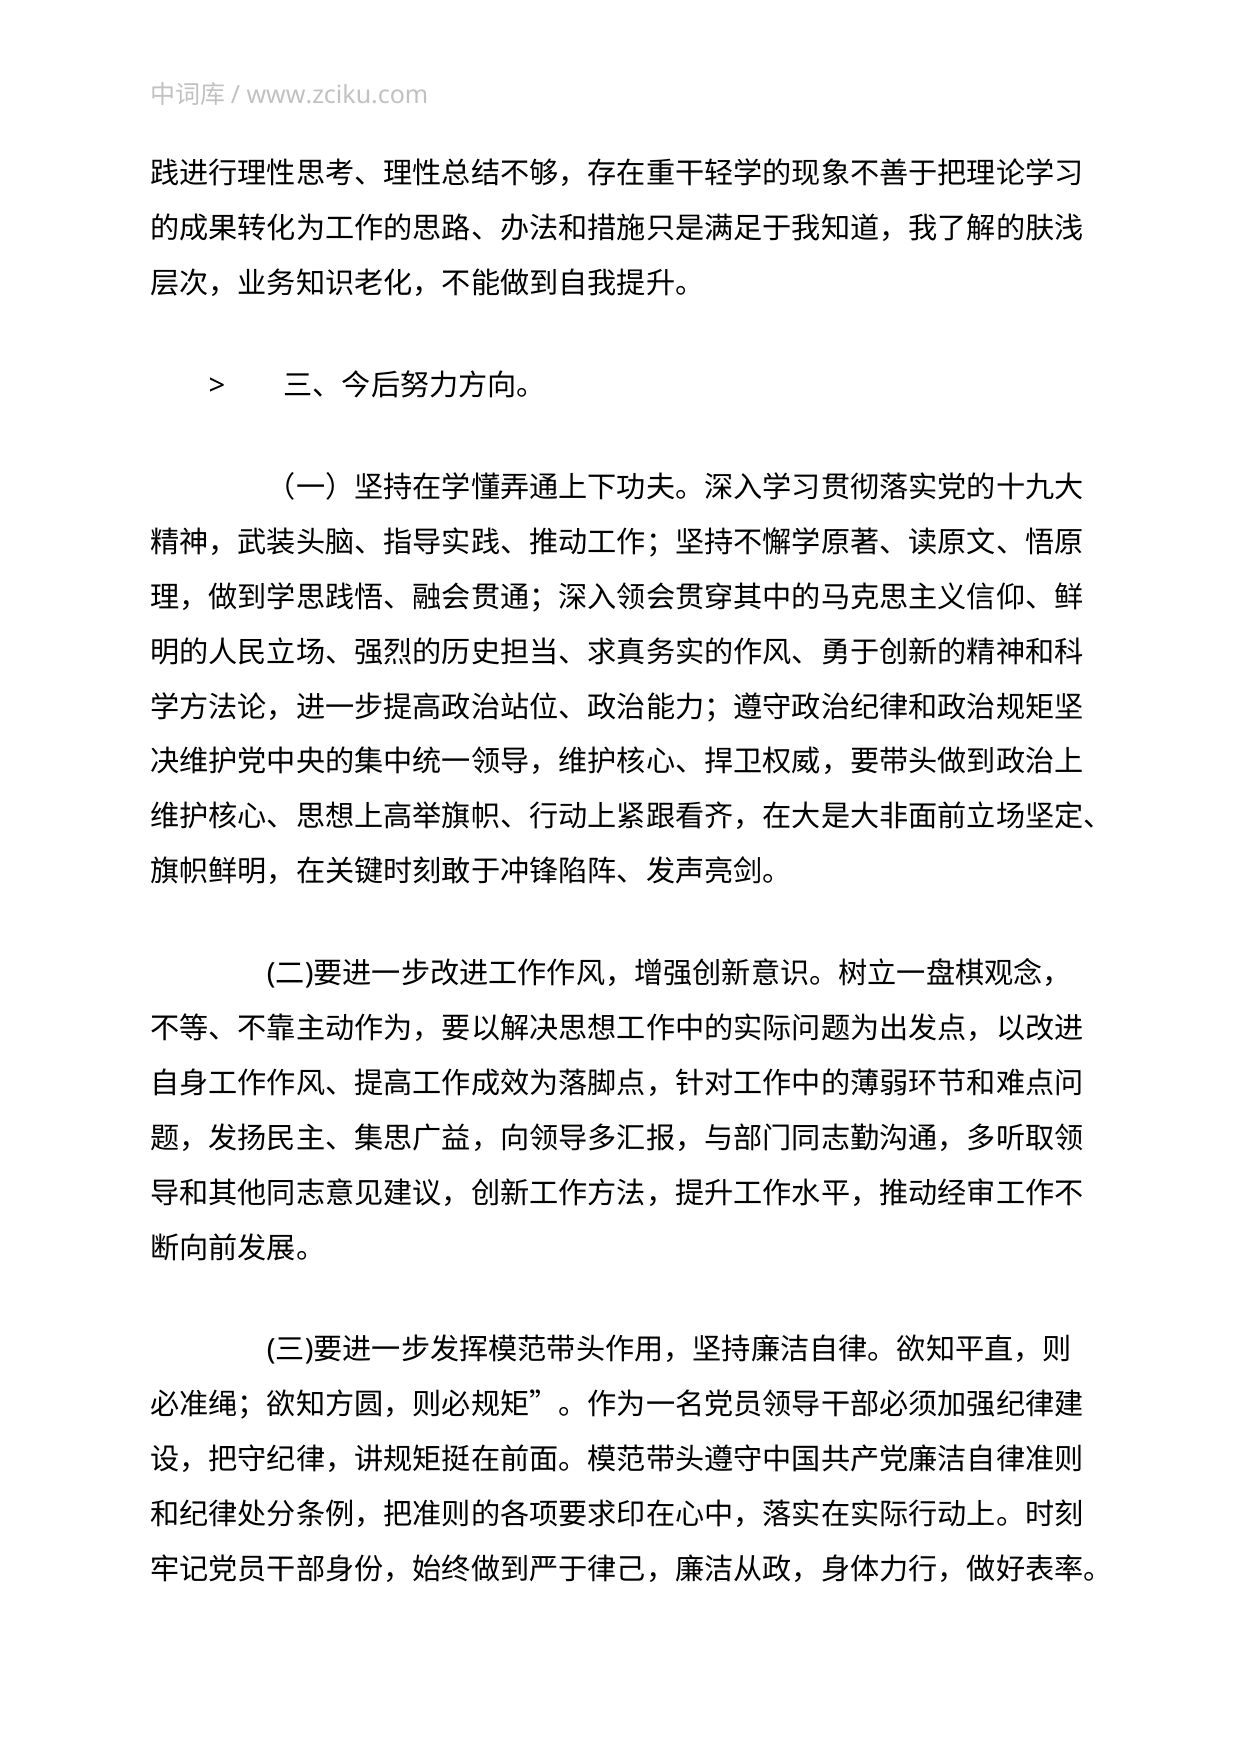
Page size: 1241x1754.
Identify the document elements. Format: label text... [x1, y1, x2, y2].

text > 三、今后努力方向。 [150, 362, 1090, 404]
text （一）坚持在学懂弄通上下功夫。深入学习贯彻落实党的十九大精神，武装头脑、指导实践、推动工作；坚持不懈学原著、读原文、悟原理，做到学思践悟、融会贯通；深入领会贯穿其中的马克思主义信仰、鲜明的人民立场、强烈的历史担当、求真务实的作风、勇于创新的精神和科学方法论，进一步提高政治站位、政治能力；遵守政治纪律和政治规矩坚决维护党中央的集中统一领导，维护核心、捍卫权威，要带头做到政治上维护核心、思想上高举旗帜、行动上紧跟看齐，在大是大非面前立场坚定、旗帜鲜明，在关键时刻敢于冲锋陷阵、发声亮剑。 [150, 463, 1090, 890]
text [150, 1326, 1090, 1588]
text (二)要进一步改进工作作风，增强创新意识。树立一盘棋观念，不等、不靠主动作为，要以解决思想工作中的实际问题为出发点，以改进自身工作作风、提高工作成效为落脚点，针对工作中的薄弱环节和难点问题，发扬民主、集思广益，向领导多汇报，与部门同志勤沟通，多听取领导和其他同志意见建议，创新工作方法，提升工作水平，推动经审工作不断向前发展。 [150, 949, 1090, 1266]
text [150, 150, 1090, 302]
